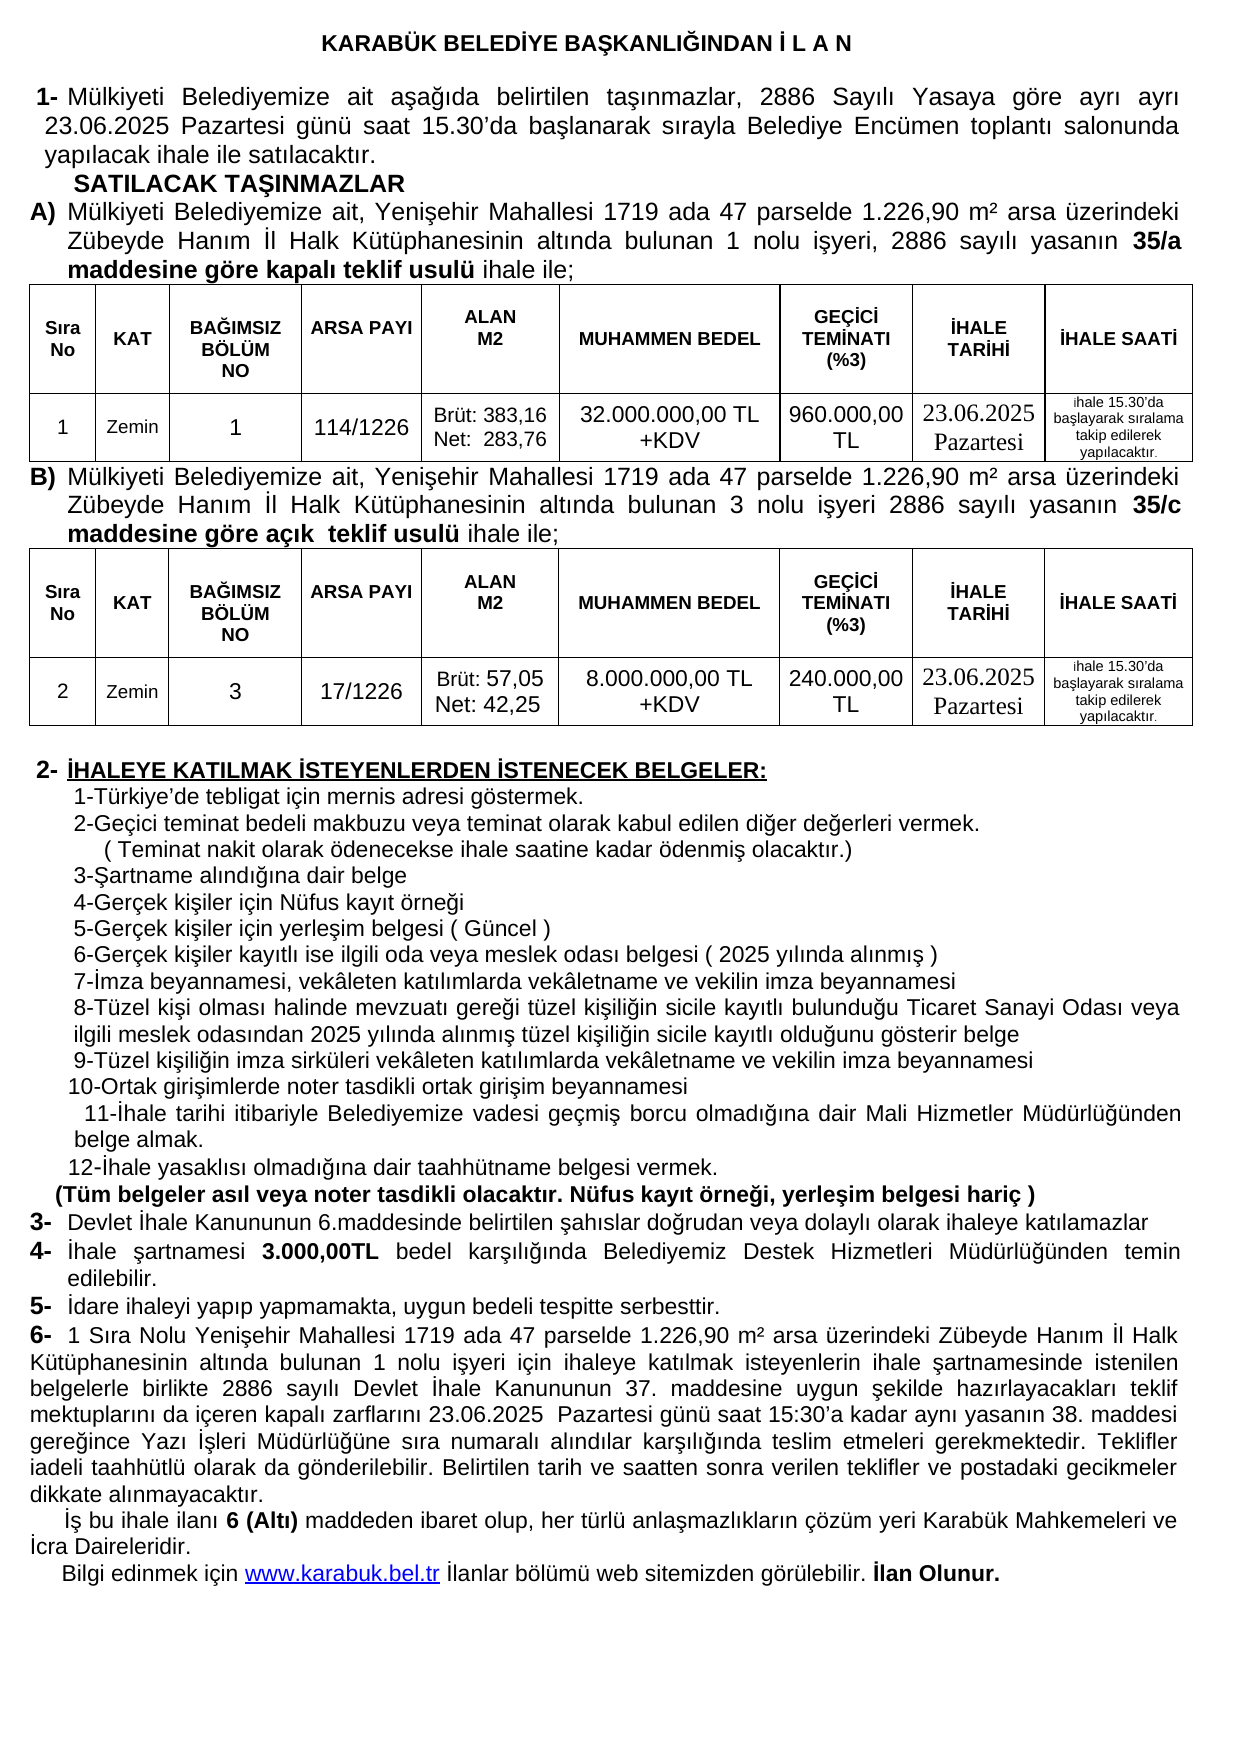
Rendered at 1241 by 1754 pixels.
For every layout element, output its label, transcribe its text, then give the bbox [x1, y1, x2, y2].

table_cell İhale 15.30’da başlayarak sıralama takip edilerek yapılacaktır. [1046, 394, 1192, 461]
list İdare ihaleyi yapıp yapmamakta, uygun bedeli tespitte serbesttir. [29, 1291, 1181, 1320]
table_header KAT [96, 285, 169, 392]
table_cell Zemin [96, 658, 168, 725]
table_header ARSA PAYI [302, 549, 421, 657]
table_header BAĞIMSIZ BÖLÜM NO [170, 285, 301, 392]
text KARABÜK BELEDİYE BAŞKANLIĞINDAN İ L A N [0, 29, 1181, 56]
table_cell 23.06.2025 Pazartesi [913, 394, 1044, 461]
table_header İHALE TARİHİ [913, 285, 1044, 392]
table_cell 17/1226 [302, 658, 421, 725]
text 2-Geçici teminat bedeli makbuzu veya teminat olarak kabul edilen diğer değerleri vermek. [73, 810, 1181, 836]
table_header İHALE SAATİ [1046, 285, 1192, 392]
table_header Sıra No [30, 285, 95, 392]
list Devlet İhale Kanununun 6.maddesinde belirtilen şahıslar doğrudan veya dolaylı olarak ihaleye katılamazlar [29, 1207, 1181, 1236]
text 6-Gerçek kişiler kayıtlı ise ilgili oda veya meslek odası belgesi ( 2025 yılında alınmış ) [73, 941, 1181, 968]
table_header MUHAMMEN BEDEL [560, 285, 779, 392]
table_header GEÇİCİ TEMİNATI (%3) [781, 285, 912, 392]
text 7-İmza beyannamesi, vekâleten katılımlarda vekâletname ve vekilin imza beyannamesi [73, 968, 1181, 994]
text 12-İhale yasaklısı olmadığına dair taahhütname belgesi vermek. [29, 1152, 1183, 1181]
table_cell 8.000.000,00 TL +KDV [559, 658, 779, 725]
text 5-Gerçek kişiler için yerleşim belgesi ( Güncel ) [73, 915, 1181, 941]
table_cell 1 [30, 394, 95, 461]
text 9-Tüzel kişiliğin imza sirküleri vekâleten katılımlarda vekâletname ve vekilin imza beyannamesi [73, 1047, 1181, 1073]
table_cell 2 [30, 658, 95, 725]
table_header İHALE SAATİ [1045, 549, 1192, 657]
text 4-Gerçek kişiler için Nüfus kayıt örneği [73, 889, 1181, 915]
table_cell 1 [170, 394, 301, 461]
table_header Sıra No [30, 549, 95, 657]
table_header ALAN M2 [422, 285, 559, 392]
table_cell 3 [169, 658, 301, 725]
text 1-Türkiye’de tebligat için mernis adresi göstermek. [73, 783, 1181, 810]
list İHALEYE KATILMAK İSTEYENLERDEN İSTENECEK BELGELER: [36, 754, 1181, 783]
table_cell 32.000.000,00 TL +KDV [560, 394, 779, 461]
table_cell Zemin [96, 394, 169, 461]
table_cell Brüt: 383,16 Net: 283,76 [422, 394, 559, 461]
table_header GEÇİCİ TEMİNATI (%3) [780, 549, 912, 657]
text Bilgi edinmek için www.karabuk.bel.tr İlanlar bölümü web sitemizden görülebilir. İlan Olunur. [15, 1559, 1179, 1586]
text SATILACAK TAŞINMAZLAR [73, 168, 1181, 197]
table_header BAĞIMSIZ BÖLÜM NO [169, 549, 301, 657]
table_header İHALE TARİHİ [913, 549, 1044, 657]
list Mülkiyeti Belediyemize ait, Yenişehir Mahallesi 1719 ada 47 parselde 1.226,90 m² arsa üzerindeki Zübeyde Hanım İl Halk Kütüphanesinin altında bulunan 1 nolu işyeri, 2886 sayılı yasanın 35/a maddesine göre kapalı teklif usulü ihale ile; [29, 197, 1181, 283]
table_cell İhale 15.30’da başlayarak sıralama takip edilerek yapılacaktır. [1045, 658, 1192, 725]
list İhale şartnamesi 3.000,00TL bedel karşılığında Belediyemiz Destek Hizmetleri Müdürlüğünden temin edilebilir. [29, 1236, 1181, 1291]
table_header KAT [96, 549, 168, 657]
text 8-Tüzel kişi olması halinde mevzuatı gereği tüzel kişiliğin sicile kayıtlı bulunduğu Ticaret Sanayi Odası veya ilgili meslek odasından 2025 yılında alınmış tüzel kişiliğin sicile kayıtlı olduğunu gösterir belge [73, 994, 1181, 1047]
table_cell 240.000,00 TL [780, 658, 912, 725]
list Mülkiyeti Belediyemize ait, Yenişehir Mahallesi 1719 ada 47 parselde 1.226,90 m² arsa üzerindeki Zübeyde Hanım İl Halk Kütüphanesinin altında bulunan 3 nolu işyeri 2886 sayılı yasanın 35/c maddesine göre açık teklif usulü ihale ile; [29, 462, 1181, 548]
table_header ALAN M2 [422, 549, 558, 657]
table_cell 960.000,00 TL [781, 394, 912, 461]
text 3-Şartname alındığına dair belge [73, 862, 1181, 889]
text (Tüm belgeler asıl veya noter tasdikli olacaktır. Nüfus kayıt örneği, yerleşim belgesi hariç ) [29, 1181, 1181, 1207]
table_cell 114/1226 [302, 394, 421, 461]
list Mülkiyeti Belediyemize ait aşağıda belirtilen taşınmazlar, 2886 Sayılı Yasaya göre ayrı ayrı 23.06.2025 Pazartesi günü saat 15.30’da başlanarak sırayla Belediye Encümen toplantı salonunda yapılacak ihale ile satılacaktır. [36, 82, 1181, 168]
table_header ARSA PAYI [302, 285, 421, 392]
list 1 Sıra Nolu Yenişehir Mahallesi 1719 ada 47 parselde 1.226,90 m² arsa üzerindeki Zübeyde Hanım İl Halk Kütüphanesinin altında bulunan 1 nolu işyeri için ihaleye katılmak isteyenlerin ihale şartnamesinde istenilen belgelerle birlikte 2886 sayılı Devlet İhale Kanununun 37. maddesine uygun şekilde hazırlayacakları teklif mektuplarını da içeren kapalı zarflarını 23.06.2025 Pazartesi günü saat 15:30’a kadar aynı yasanın 38. maddesi gereğince Yazı İşleri Müdürlüğüne sıra numaralı alındılar karşılığında teslim etmeleri gerekmektedir. Teklifler iadeli taahhütlü olarak da gönderilebilir. Belirtilen tarih ve saatten sonra verilen teklifler ve postadaki gecikmeler dikkate alınmayacaktır. [29, 1320, 1179, 1507]
text 10-Ortak girişimlerde noter tasdikli ortak girişim beyannamesi [29, 1073, 1200, 1099]
table_cell Brüt: 57,05 Net: 42,25 [422, 658, 558, 725]
table_header MUHAMMEN BEDEL [559, 549, 779, 657]
table_cell 23.06.2025 Pazartesi [913, 658, 1044, 725]
text ( Teminat nakit olarak ödenecekse ihale saatine kadar ödenmiş olacaktır.) [103, 836, 1181, 862]
text 11-İhale tarihi itibariyle Belediyemize vadesi geçmiş borcu olmadığına dair Mali Hizmetler Müdürlüğünden belge almak. [29, 1099, 1183, 1152]
text İş bu ihale ilanı 6 (Altı) maddeden ibaret olup, her türlü anlaşmazlıkların çözüm yeri Karabük Mahkemeleri ve İcra Daireleridir. [29, 1507, 1179, 1559]
